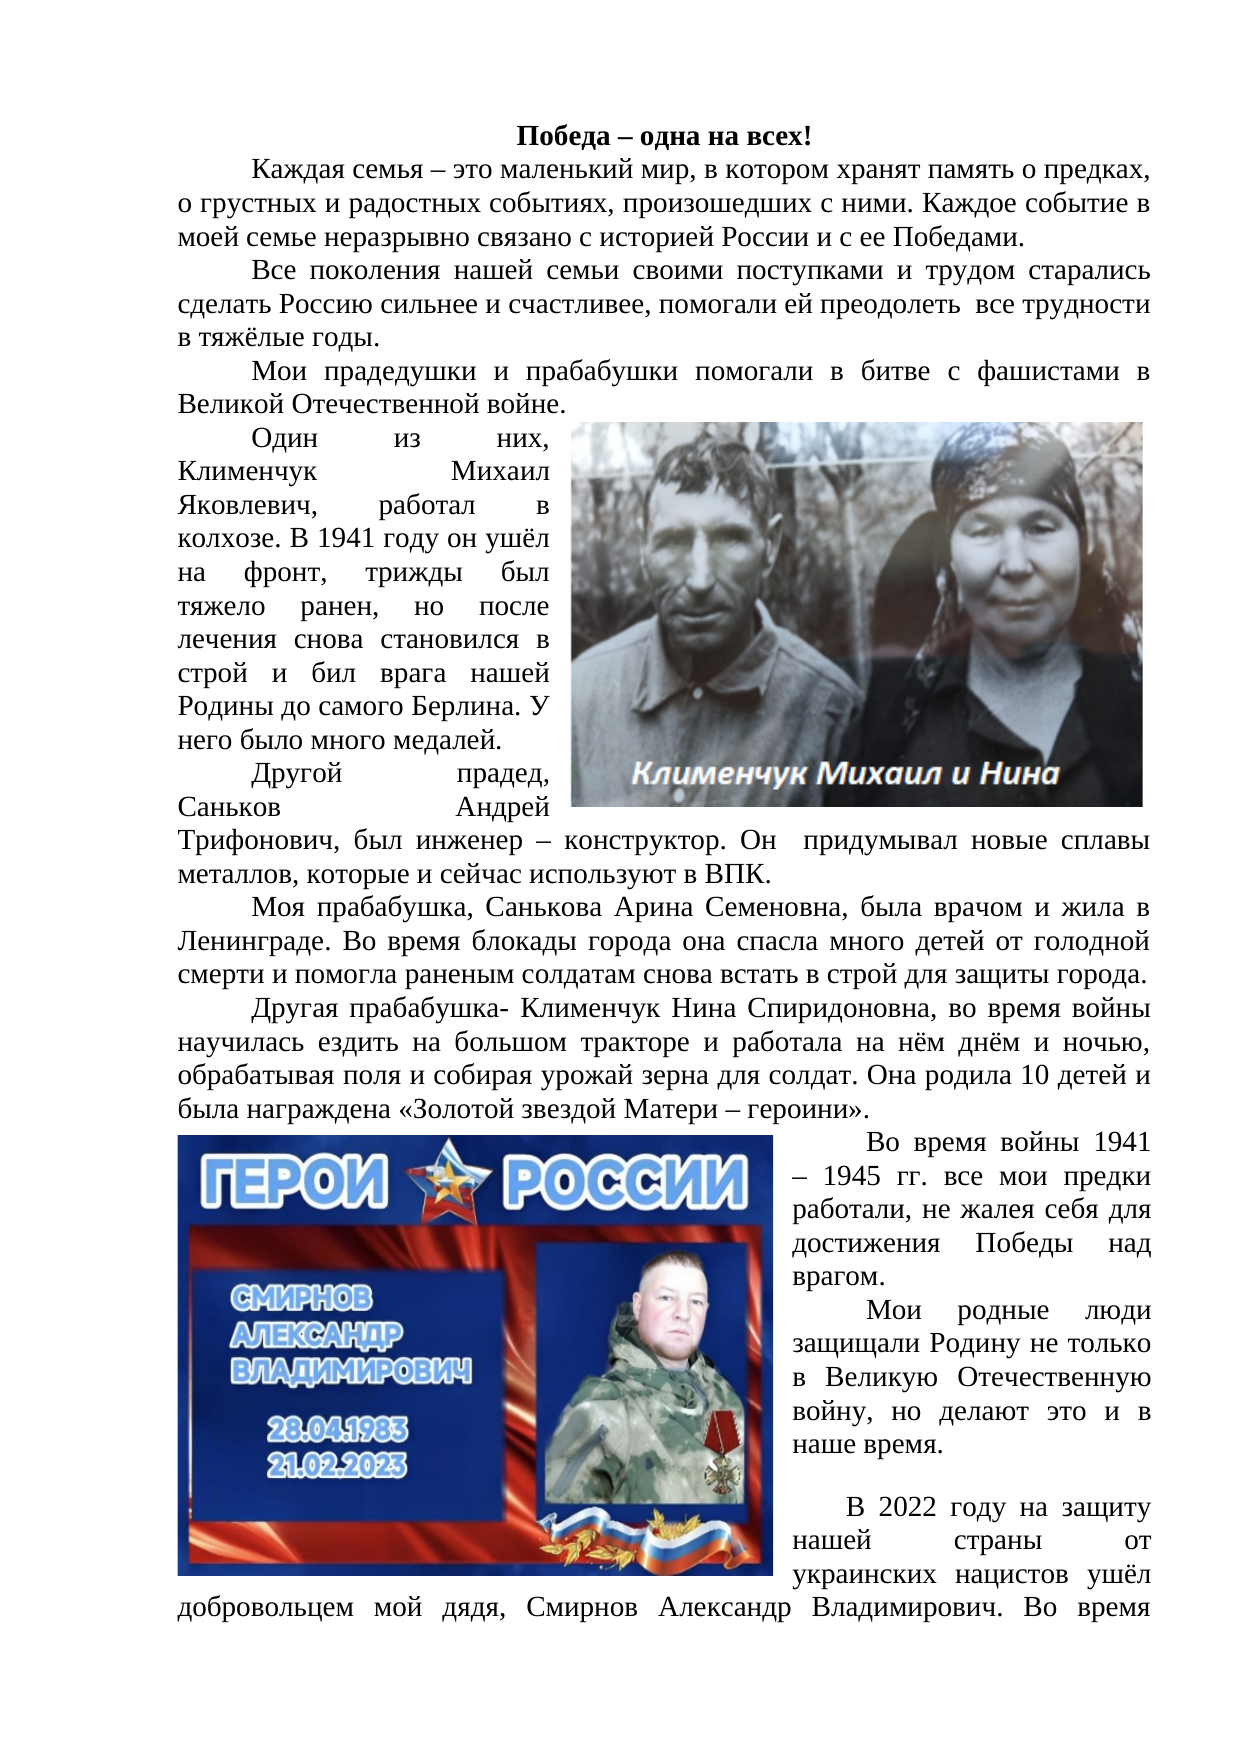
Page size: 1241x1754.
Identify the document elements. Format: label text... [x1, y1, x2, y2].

picture [177, 1135, 774, 1576]
text Во время войны 1941 – 1945 гг. все мои предки работали, не жалея себя для достижения Победы над врагом. [177, 1124, 1152, 1292]
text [177, 1489, 1152, 1623]
text Другая прабабушка- Клименчук Нина Спиридоновна, во время войны научилась ездить на большом тракторе и работала на нём днём и ночью, обрабатывая поля и собирая урожай зерна для солдат. Она родила 10 детей и была награждена «Золотой звездой Матери – героини». [177, 990, 1152, 1124]
picture [568, 422, 1143, 807]
text Моя прабабушка, Санькова Арина Семеновна, была врачом и жила в Ленинграде. Во время блокады города она спасла много детей от голодной смерти и помогла раненым солдатам снова встать в строй для защиты города. [177, 889, 1152, 990]
text Каждая семья – это маленький мир, в котором хранят память о предках, о грустных и радостных событиях, произошедших с ними. Каждое событие в моей семье неразрывно связано с историей России и с ее Победами. [177, 152, 1152, 252]
text Победа – одна на всех! [177, 118, 1152, 152]
text Другой прадед, Саньков Андрей Трифонович, был инженер – конструктор. Он придумывал новые сплавы металлов, которые и сейчас используют в ВПК. [177, 755, 1152, 889]
text Мои родные люди защищали Родину не только в Великую Отечественную войну, но делают это и в наше время. [774, 1292, 1152, 1460]
text Мои прадедушки и прабабушки помогали в битве с фашистами в Великой Отечественной войне. [177, 353, 1152, 420]
text Все поколения нашей семьи своими поступками и трудом старались сделать Россию сильнее и счастливее, помогали ей преодолеть все трудности в тяжёлые годы. [177, 252, 1152, 353]
